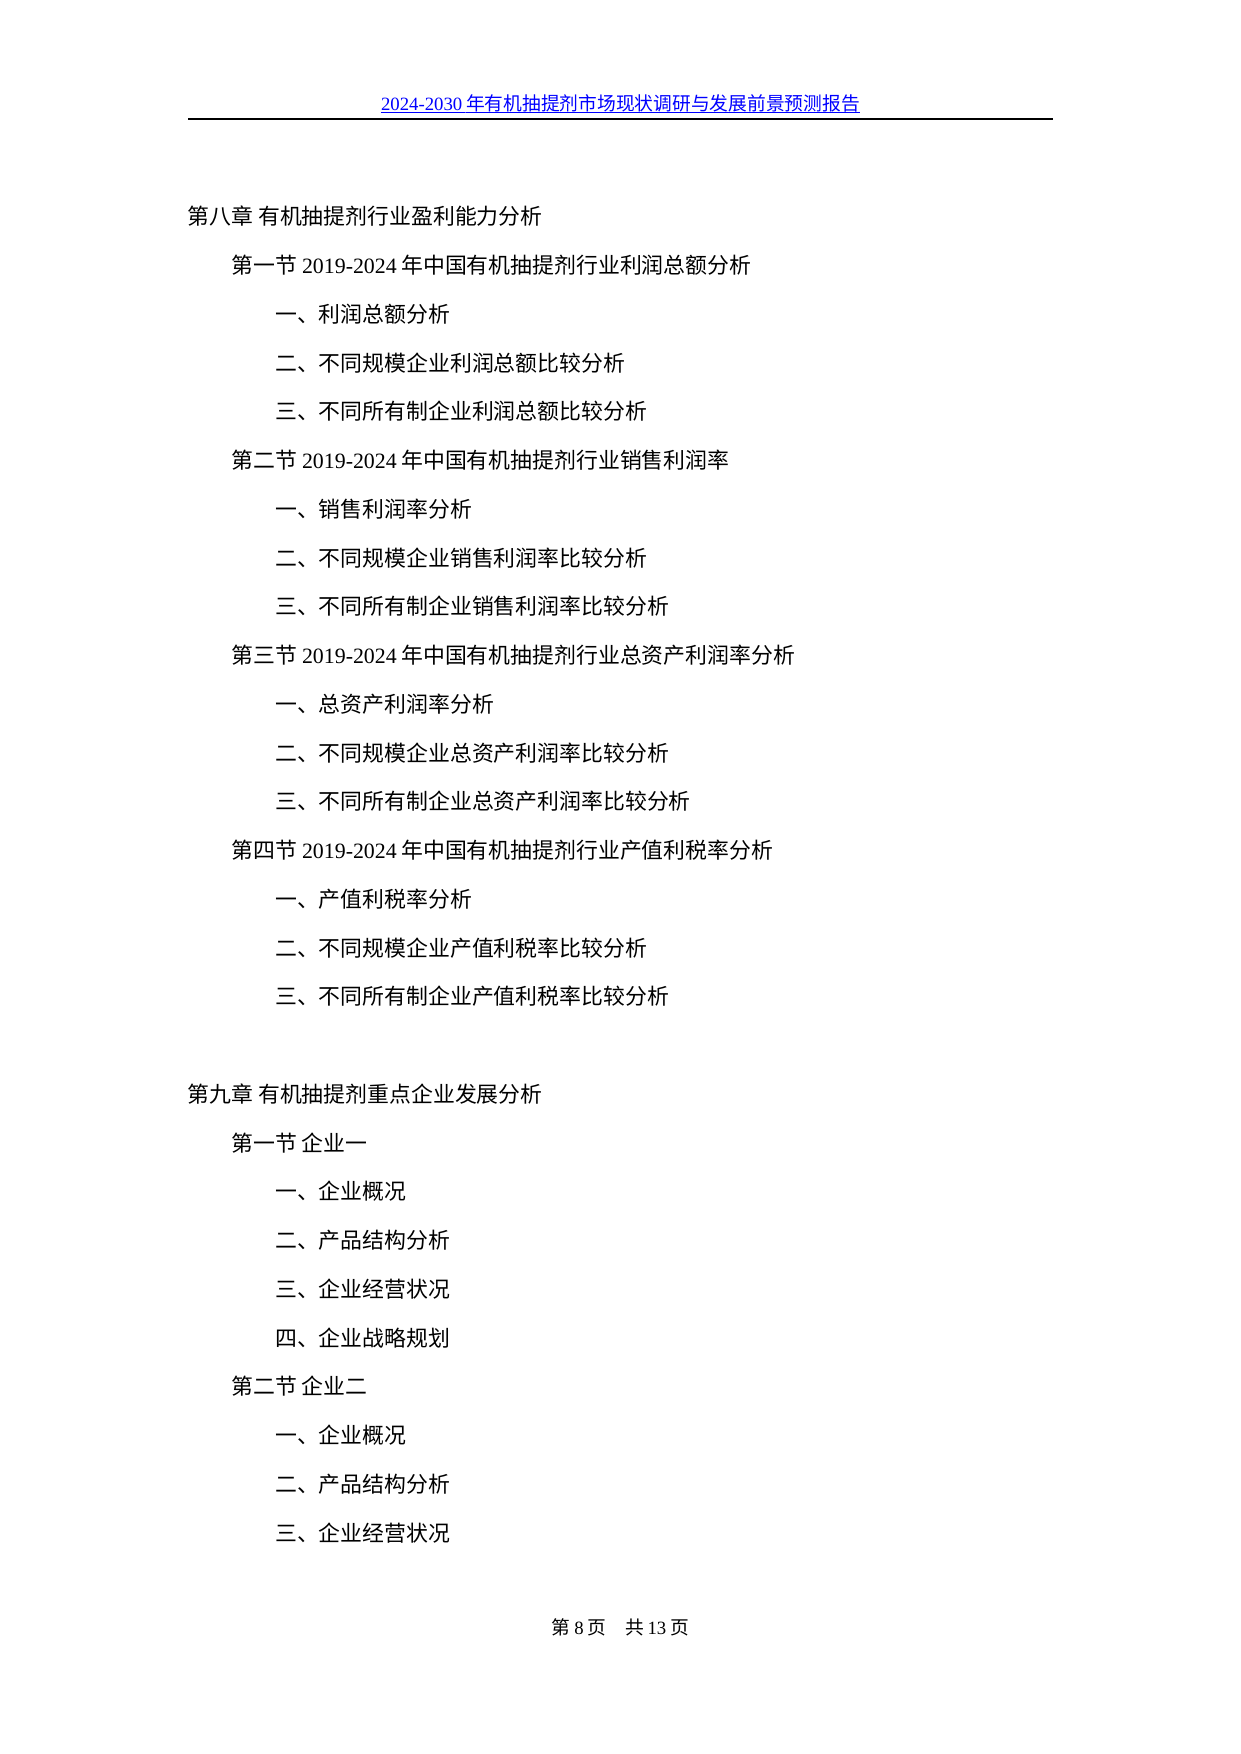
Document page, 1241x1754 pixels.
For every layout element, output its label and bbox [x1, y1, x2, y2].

text [187, 150, 1053, 1548]
